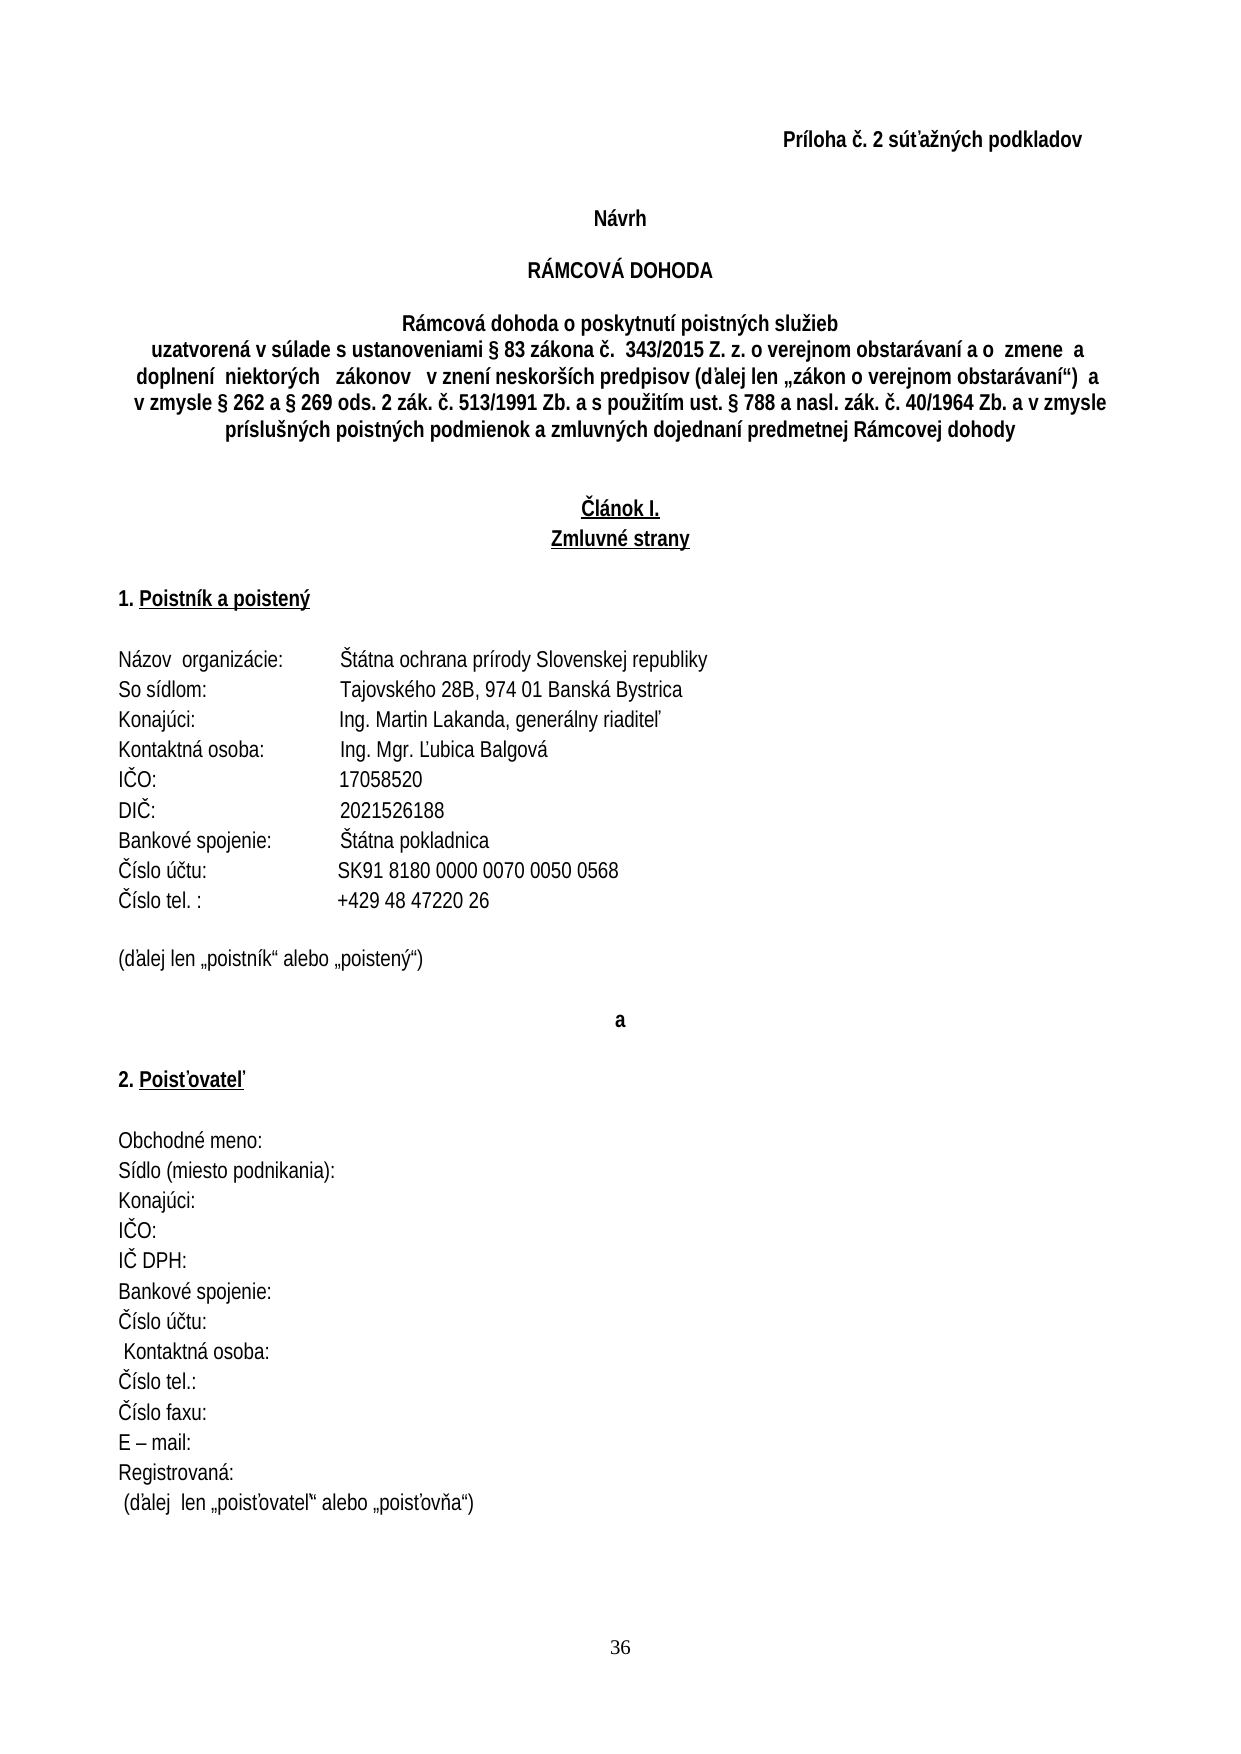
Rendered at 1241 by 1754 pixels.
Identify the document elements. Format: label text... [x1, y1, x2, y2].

text Číslo tel.: [118, 1368, 1122, 1395]
text Číslo účtu: SK91 8180 0000 0070 0050 0568 [118, 857, 1122, 883]
text E – mail: [118, 1429, 1122, 1455]
text a [118, 1006, 1122, 1032]
text DIČ: 2021526188 [118, 797, 1122, 823]
text Bankové spojenie: [118, 1278, 1122, 1304]
text Rámcová dohoda o poskytnutí poistných služieb [118, 310, 1122, 336]
text (ďalej len „poistník“ alebo „poistený“) [118, 945, 1122, 972]
text Registrovaná: [118, 1459, 1122, 1485]
text Číslo účtu: [118, 1308, 1122, 1334]
text Názov organizácie: Štátna ochrana prírody Slovenskej republiky [118, 646, 1122, 672]
text Číslo faxu: [118, 1398, 1122, 1425]
text Sídlo (miesto podnikania): [118, 1157, 1122, 1183]
text Konajúci: Ing. Martin Lakanda, generálny riaditeľ [118, 706, 1122, 732]
text Kontaktná osoba: Ing. Mgr. Ľubica Balgová [118, 736, 1122, 763]
text Konajúci: [118, 1187, 1122, 1213]
text Číslo tel. : +429 48 47220 26 [118, 887, 1122, 914]
text 2. Poisťovateľ [118, 1066, 1122, 1093]
text IČO: [118, 1217, 1122, 1244]
text (ďalej len „poisťovateľ“ alebo „poisťovňa“) [118, 1489, 1122, 1516]
text uzatvorená v súlade s ustanoveniami § 83 zákona č. 343/2015 Z. z. o verejnom obstarávaní a o zmene a doplnení niektorých zákonov v znení neskorších predpisov (ďalej len „zákon o verejnom obstarávaní“) a v zmysle § § 269 ods. 2 zák. č. 513/1991 Zb. a s použitím ust. § nasl. zák. č. 40/1964 Zb. a v zmysle príslušných poistných podmienok a zmluvných dojednaní predmetnej Rámcovej dohody [118, 336, 1122, 442]
text Článok I. [118, 494, 1122, 521]
text So sídlom: Tajovského 28B, 974 01 Banská Bystrica [118, 676, 1122, 702]
text Bankové spojenie: Štátna pokladnica [118, 827, 1122, 853]
text Príloha č. 2 súťažných podkladov [709, 126, 1122, 152]
text Zmluvné strany [118, 525, 1122, 551]
text Návrh [118, 205, 1122, 231]
text IČO: 17058520 [118, 766, 1122, 793]
text 1. Poistník a poistený [118, 585, 1122, 612]
text Obchodné meno: [118, 1127, 1122, 1153]
text Kontaktná osoba: [118, 1338, 1122, 1364]
text IČ DPH: [118, 1247, 1122, 1274]
text RÁMCOVÁ DOHODA [118, 257, 1122, 284]
